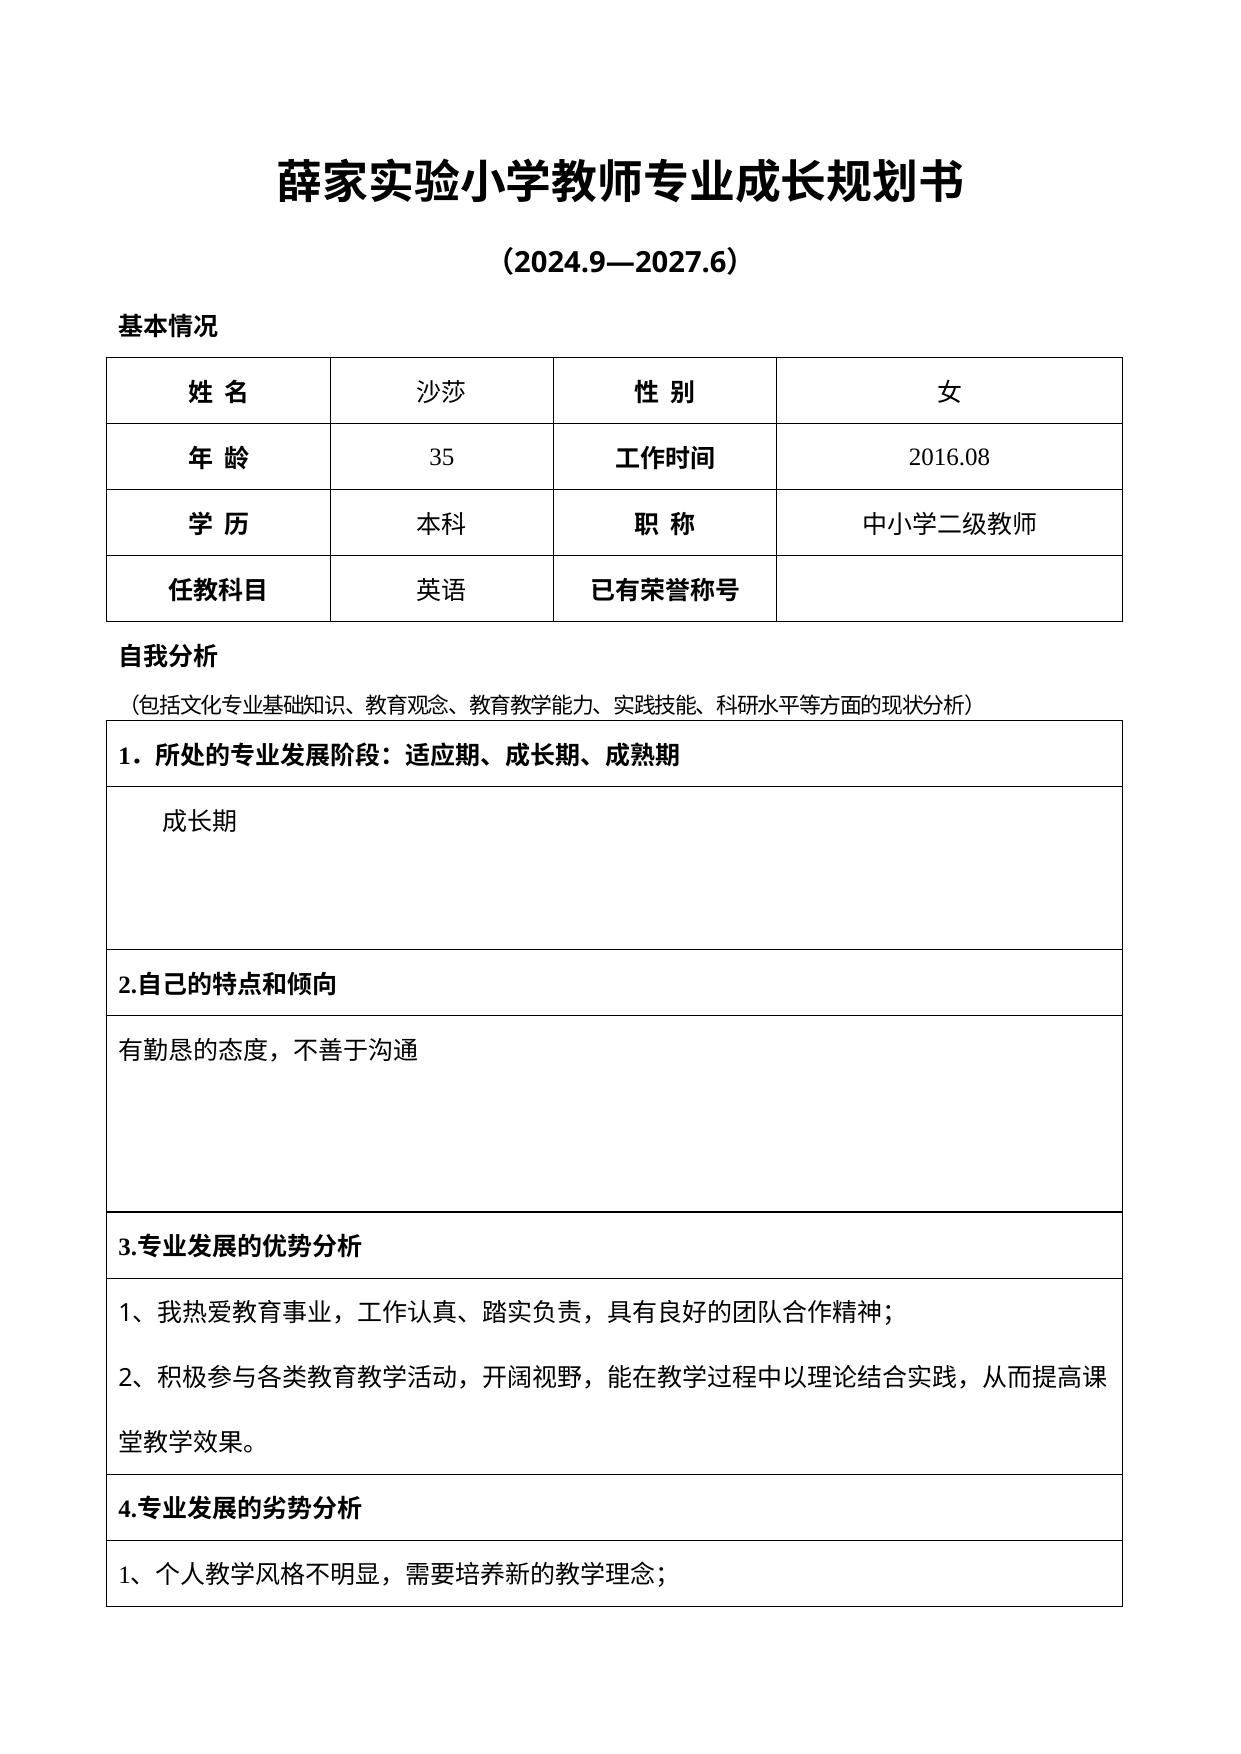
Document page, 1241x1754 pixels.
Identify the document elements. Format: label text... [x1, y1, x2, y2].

table_header 性 别 [554, 358, 776, 423]
table_header 女 [777, 358, 1122, 423]
table_cell 2.自己的特点和倾向 [107, 950, 1122, 1015]
table_cell 职 称 [554, 490, 776, 555]
table_cell 已有荣誉称号 [554, 556, 776, 621]
table_cell 4.专业发展的劣势分析 [107, 1475, 1122, 1539]
text 薛家实验小学教师专业成长规划书 [118, 129, 1122, 227]
table_cell 年 龄 [107, 424, 330, 489]
table_header 1．所处的专业发展阶段：适应期、成长期、成熟期 [107, 721, 1122, 786]
table_cell 成长期 [107, 787, 1122, 949]
text 基本情况 [118, 292, 1122, 357]
text （包括文化专业基础知识、教育观念、教育教学能力、实践技能、科研水平等方面的现状分析） [118, 687, 1122, 720]
table_header 沙莎 [331, 358, 553, 423]
table_cell 本科 [331, 490, 553, 555]
text （2024.9—2027.6） [118, 227, 1122, 292]
table_cell 中小学二级教师 [777, 490, 1122, 555]
text 自我分析 [118, 622, 1122, 687]
table_cell 有勤恳的态度，不善于沟通 [107, 1016, 1122, 1211]
table_cell 英语 [331, 556, 553, 621]
table_cell 我热爱教育事业，工作认真、踏实负责，具有良好的团队合作精神； 积极参与各类教育教学活动，开阔视野，能在教学过程中以理论结合实践，从而提高课堂教学效果。 [107, 1279, 1122, 1473]
table_cell [777, 556, 1122, 621]
table_cell 2016.08 [777, 424, 1122, 489]
table_cell 35 [331, 424, 553, 489]
table_cell 任教科目 [107, 556, 330, 621]
table_cell 学 历 [107, 490, 330, 555]
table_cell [107, 1541, 1122, 1606]
table_cell 3.专业发展的优势分析 [107, 1213, 1122, 1277]
table_header 姓 名 [107, 358, 330, 423]
table_cell 工作时间 [554, 424, 776, 489]
